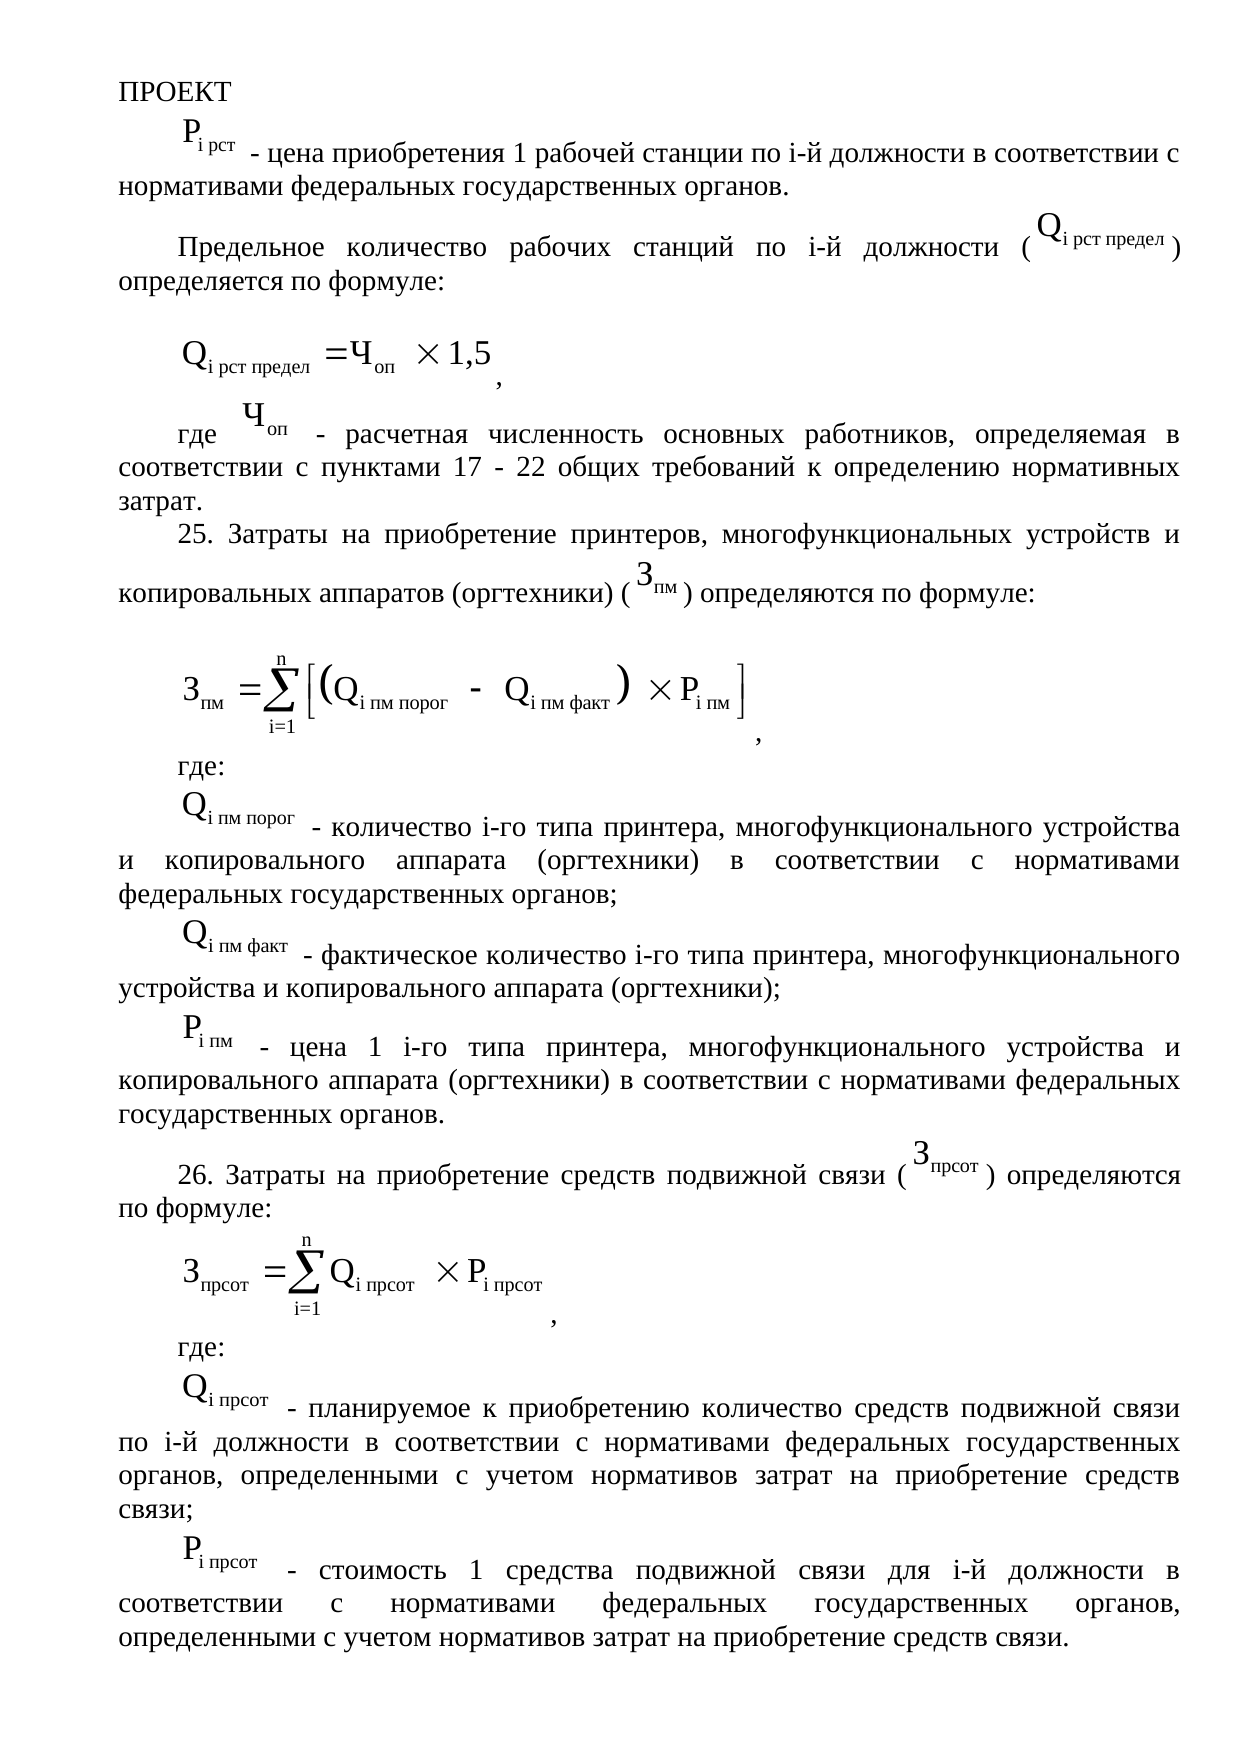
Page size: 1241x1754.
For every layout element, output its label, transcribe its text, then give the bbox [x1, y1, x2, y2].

text - цена 1 i-го типа принтера, многофункционального устройства и копировального аппарата (оргтехники) в соответствии с нормативами федеральных государственных органов. [118, 1004, 1181, 1129]
text - планируемое к приобретению количество средств подвижной связи по i-й должности в соответствии с нормативами федеральных государственных органов, определенными с учетом нормативов затрат на приобретение средств связи; [118, 1363, 1181, 1524]
text - фактическое количество i-го типа принтера, многофункционального устройства и копировального аппарата (оргтехники); [118, 909, 1181, 1004]
text - количество i-го типа принтера, многофункционального устройства и копировального аппарата (оргтехники) в соответствии с нормативами федеральных государственных органов; [118, 781, 1181, 909]
text , [118, 330, 1181, 391]
text - стоимость 1 средства подвижной связи для i-й должности в соответствии с нормативами федеральных государственных органов, определенными с учетом нормативов затрат на приобретение средств связи. [118, 1524, 1181, 1653]
text - цена приобретения 1 рабочей станции по i-й должности в соответствии с нормативами федеральных государственных органов. [118, 107, 1181, 202]
text , [118, 642, 1181, 748]
text Предельное количество рабочих станций по i-й должности () определяется по формуле: [118, 202, 1181, 297]
text 25. Затраты на приобретение принтеров, многофункциональных устройств и копировальных аппаратов (оргтехники) () определяются по формуле: [118, 517, 1181, 609]
text где: [118, 748, 1181, 781]
text где - расчетная численность основных работников, определяемая в соответствии с пунктами 17 - 22 общих требований к определению нормативных затрат. [118, 391, 1181, 517]
text 26. Затраты на приобретение средств подвижной связи () определяются по формуле: [118, 1129, 1181, 1224]
text где: [118, 1329, 1181, 1363]
text , [118, 1224, 1181, 1329]
